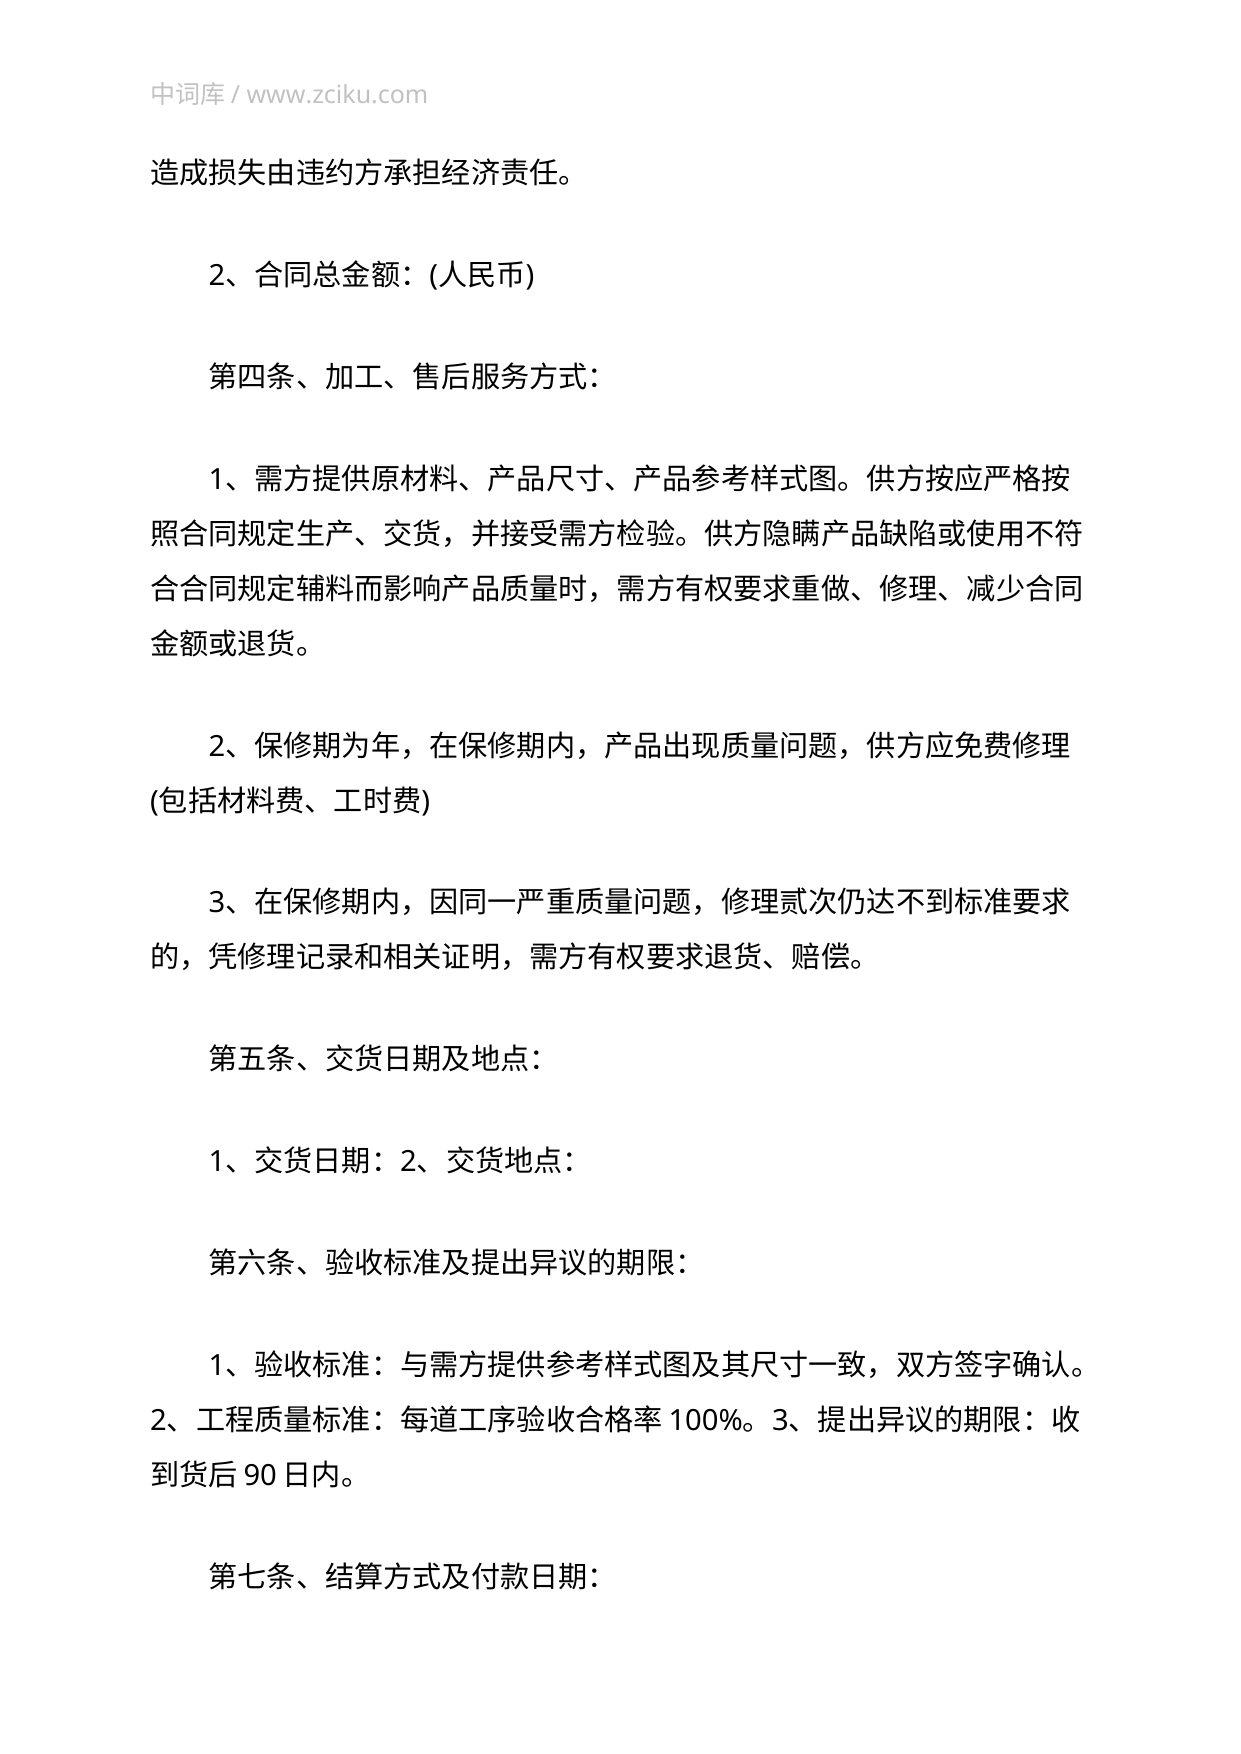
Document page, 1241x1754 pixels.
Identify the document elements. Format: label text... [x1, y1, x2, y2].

text 第五条、交货日期及地点： [150, 1036, 1090, 1078]
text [150, 150, 1090, 192]
text 1、交货日期：2、交货地点： [150, 1138, 1090, 1180]
text 2、合同总金额：(人民币) [150, 252, 1090, 294]
text 第七条、结算方式及付款日期： [150, 1553, 1090, 1596]
text 2、保修期为年，在保修期内，产品出现质量问题，供方应免费修理(包括材料费、工时费) [150, 722, 1090, 819]
text 第六条、验收标准及提出异议的期限： [150, 1239, 1090, 1282]
text 第四条、加工、售后服务方式： [150, 354, 1090, 396]
text 1、验收标准：与需方提供参考样式图及其尺寸一致，双方签字确认。2、工程质量标准：每道工序验收合格率100%。3、提出异议的期限：收到货后90日内。 [150, 1341, 1090, 1494]
text 3、在保修期内，因同一严重质量问题，修理贰次仍达不到标准要求的，凭修理记录和相关证明，需方有权要求退货、赔偿。 [150, 879, 1090, 976]
text 1、需方提供原材料、产品尺寸、产品参考样式图。供方按应严格按照合同规定生产、交货，并接受需方检验。供方隐瞒产品缺陷或使用不符合合同规定辅料而影响产品质量时，需方有权要求重做、修理、减少合同金额或退货。 [150, 456, 1090, 663]
